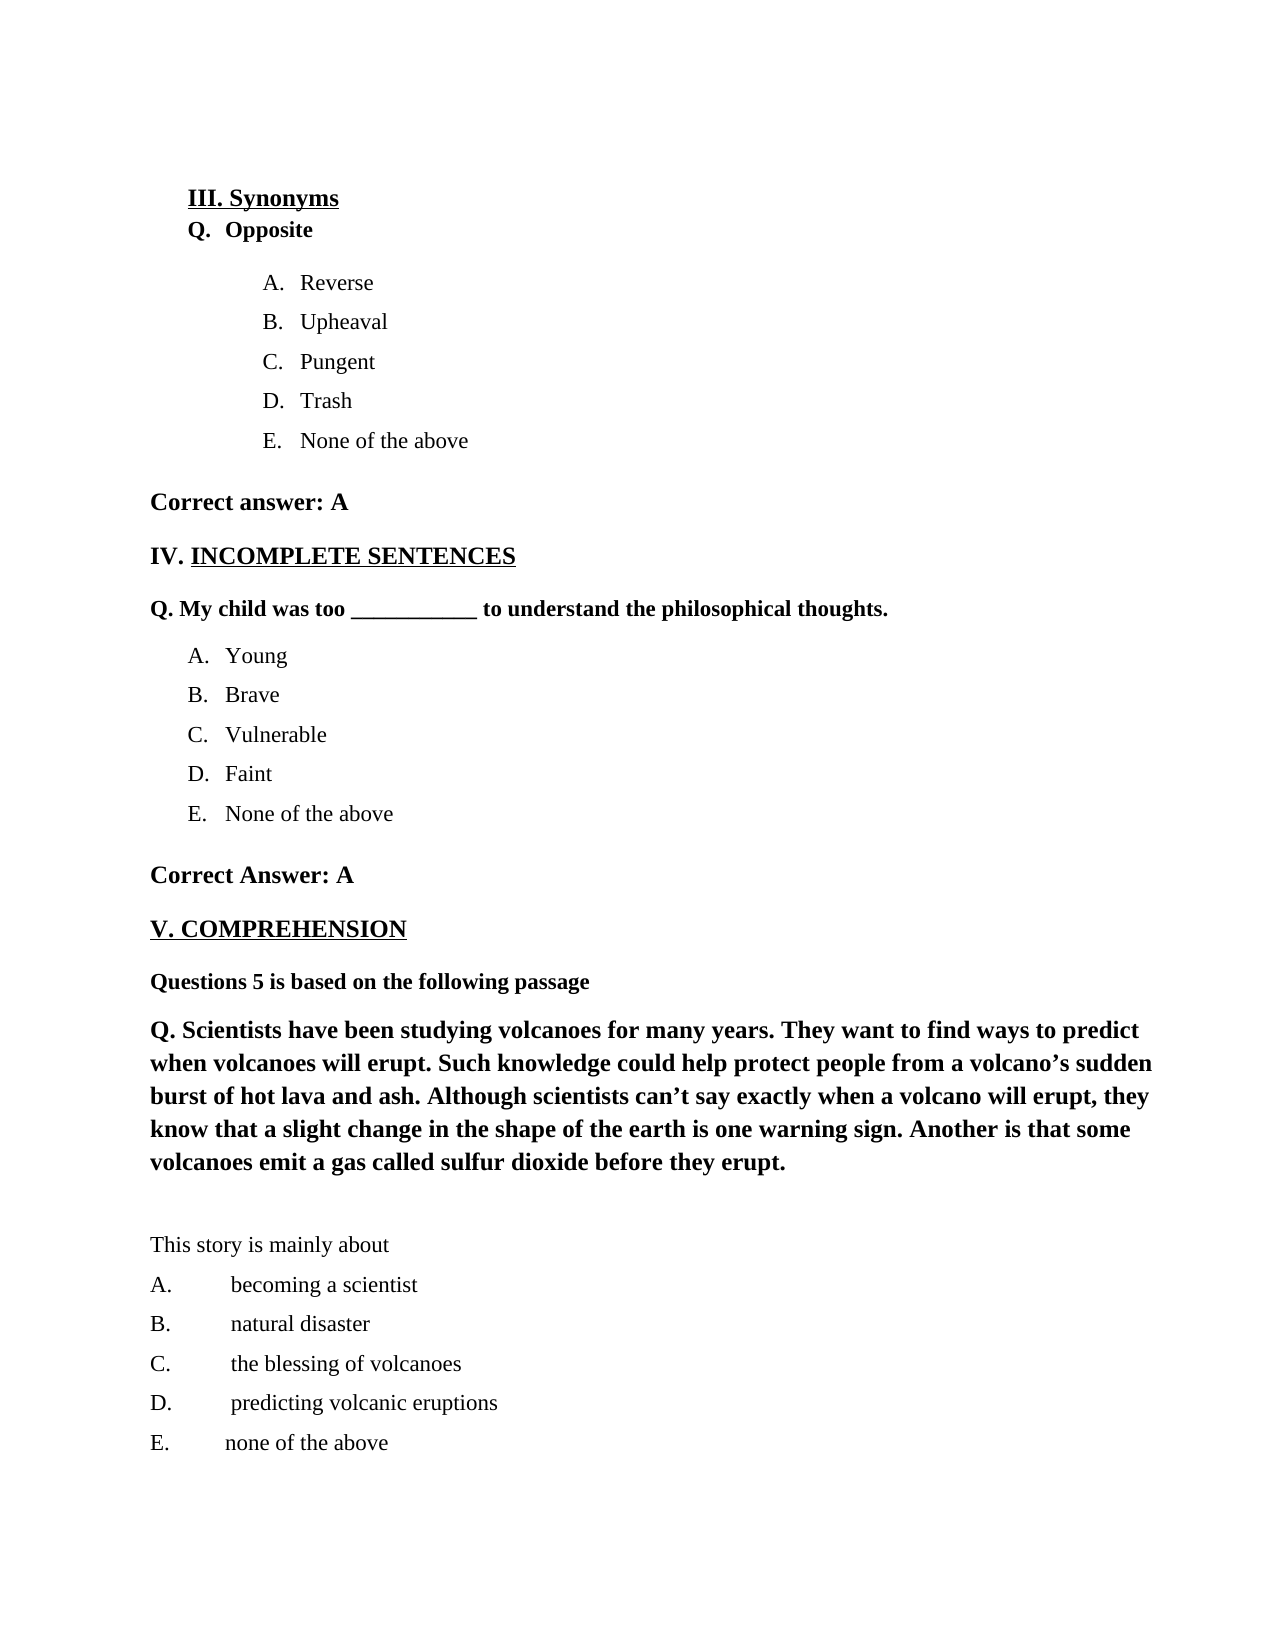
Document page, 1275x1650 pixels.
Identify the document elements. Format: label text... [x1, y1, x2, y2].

text B. natural disaster [150, 1310, 1172, 1336]
text Correct answer: A [150, 487, 1172, 516]
text IV. INCOMPLETE SENTENCES [150, 541, 1172, 569]
list V. COMPREHENSION [150, 914, 1172, 943]
list Reverse [262, 269, 1172, 295]
list Vulnerable [187, 721, 1172, 747]
list None of the above [187, 800, 1172, 826]
text Q. Scientists have been studying volcanoes for many years. They want to find ways to predict when volcanoes will erupt. Such knowledge could help protect people from a volcano’s sudden burst of hot lava and ash. Although scientists can’t say exactly when a volcano will erupt, they know that a slight change in the shape of the earth is one warning sign. Another is that some volcanoes emit a gas called sulfur dioxide before they erupt. [150, 1015, 1172, 1176]
text Questions 5 is based on the following passage [150, 968, 1172, 994]
text C. the blessing of volcanoes [150, 1349, 1172, 1376]
list Pungent [262, 348, 1172, 374]
list Faint [187, 760, 1172, 787]
text Q. My child was too ___________ to understand the philosophical thoughts. [150, 595, 1172, 621]
text D. predicting volcanic eruptions [150, 1389, 1172, 1415]
text A. becoming a scientist [150, 1271, 1172, 1297]
list III. Synonyms [187, 183, 1172, 212]
list None of the above [262, 427, 1172, 453]
list Young [187, 642, 1172, 668]
text Correct Answer: A [150, 860, 1172, 889]
list Brave [187, 681, 1172, 708]
list Opposite [187, 216, 1172, 242]
list Trash [262, 387, 1172, 413]
list Upheaval [262, 308, 1172, 334]
text This story is mainly about [150, 1231, 1172, 1257]
text E. none of the above [150, 1428, 1172, 1455]
